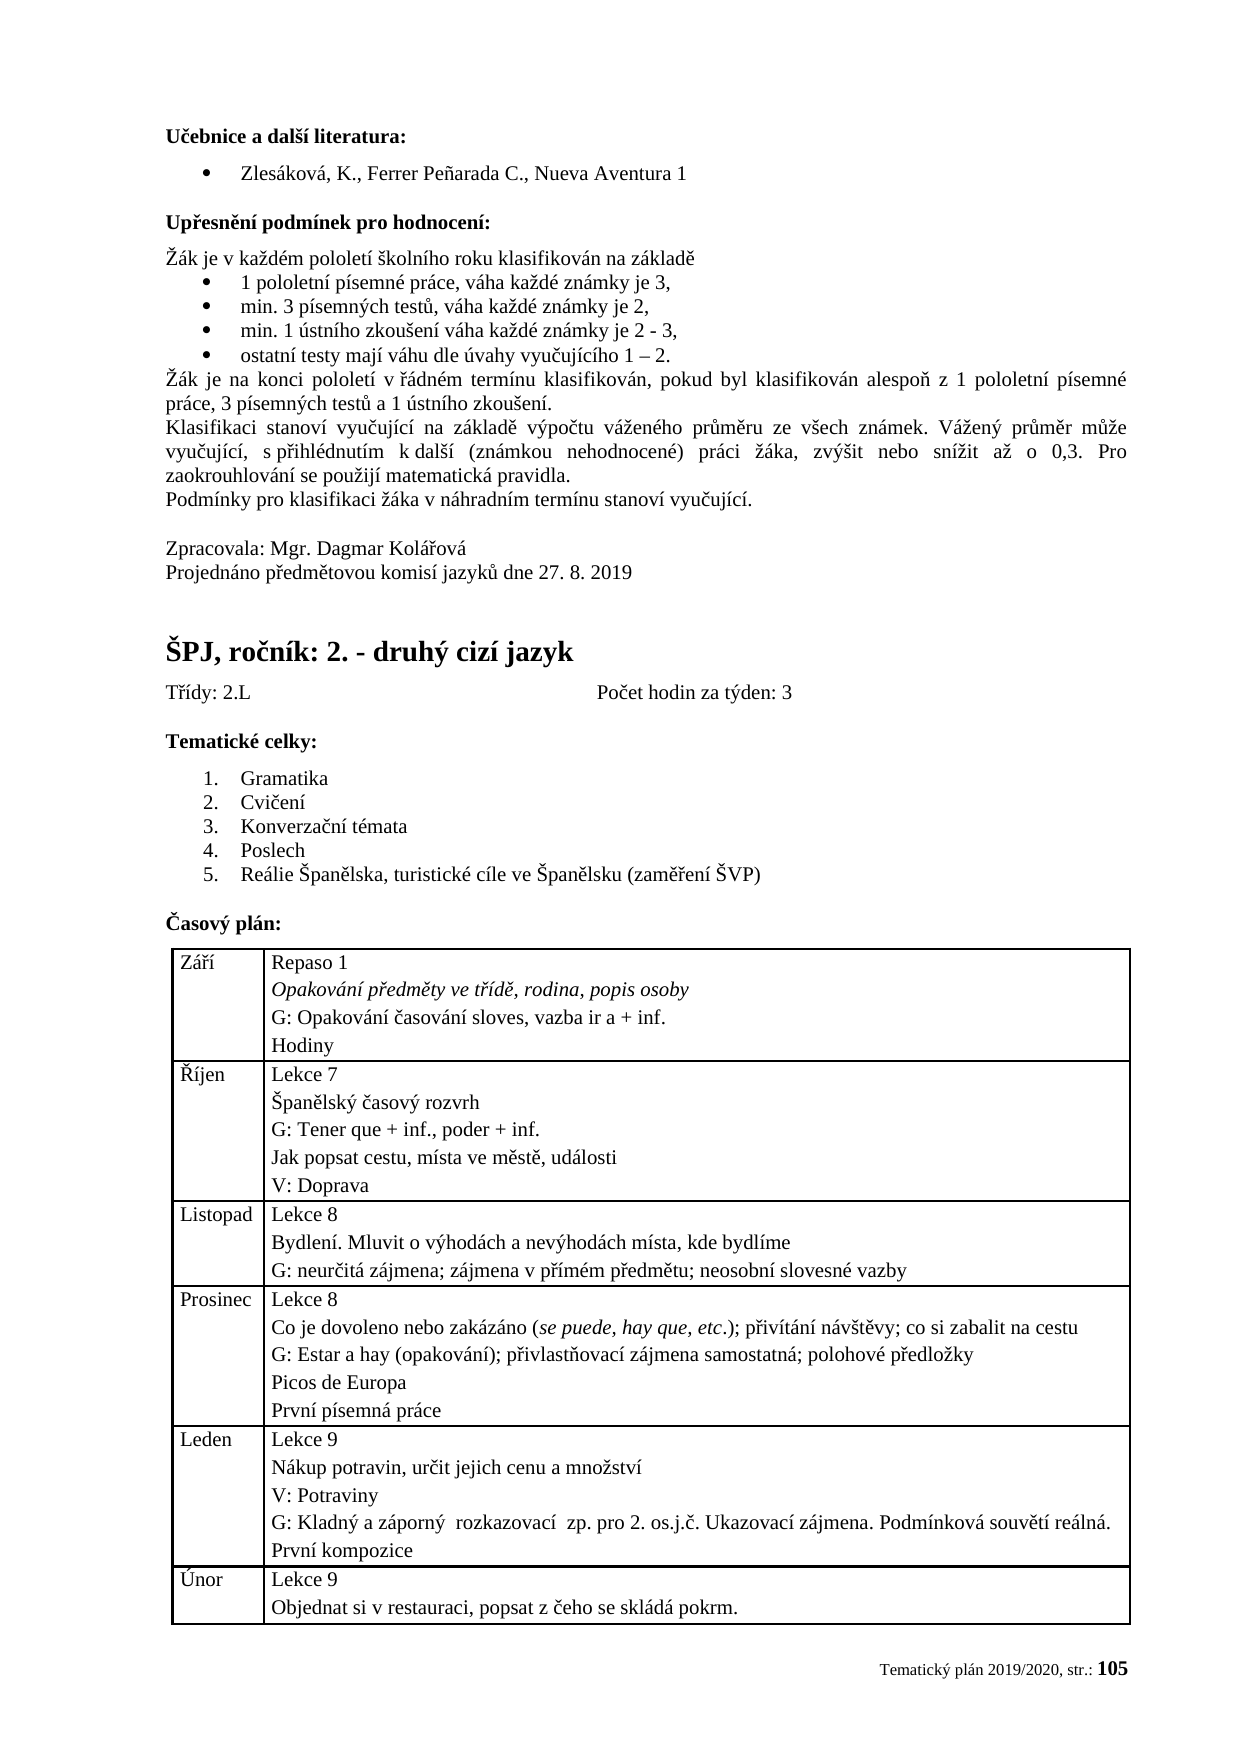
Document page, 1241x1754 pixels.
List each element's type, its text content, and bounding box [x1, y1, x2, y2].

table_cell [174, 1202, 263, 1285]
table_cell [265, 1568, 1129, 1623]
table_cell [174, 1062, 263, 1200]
text Žák je v každém pololetí školního roku klasifikován na základě [165, 246, 1128, 270]
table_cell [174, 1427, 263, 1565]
text Žák je na konci pololetí v řádném termínu klasifikován, pokud byl klasifikován alespoň z 1 pololetní písemné práce, 3 písemných testů a 1 ústního zkoušení. [165, 367, 1128, 415]
text min. 1 ústního zkoušení váha každé známky je 2 - 3, [203, 318, 1128, 342]
text Zpracovala: Mgr. Dagmar Kolářová [165, 536, 1128, 560]
text min. 3 písemných testů, váha každé známky je 2, [203, 294, 1128, 318]
text Klasifikaci stanoví vyučující na základě výpočtu váženého průměru ze všech známek. Vážený průměr může vyučující, s přihlédnutím k další (známkou nehodnocené) práci žáka, zvýšit nebo snížit až o 0,3. Pro zaokrouhlování se použijí matematická pravidla. [165, 415, 1128, 487]
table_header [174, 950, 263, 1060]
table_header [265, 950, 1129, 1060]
text Podmínky pro klasifikaci žáka v náhradním termínu stanoví vyučující. [165, 487, 1128, 511]
text ŠPJ, ročník: 2. - druhý cizí jazyk [165, 634, 1128, 668]
list Reálie Španělska, turistické cíle ve Španělsku (zaměření ŠVP) [203, 862, 1128, 886]
text 1 pololetní písemné práce, váha každé známky je 3, [203, 270, 1128, 294]
text Zlesáková, K., Ferrer Peñarada C., Nueva Aventura 1 [203, 161, 1128, 185]
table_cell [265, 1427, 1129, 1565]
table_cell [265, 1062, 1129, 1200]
text Třídy: 2.L Počet hodin za týden: 3 [165, 680, 1128, 704]
text Učebnice a další literatura: [165, 124, 1128, 148]
list Konverzační témata [203, 814, 1128, 838]
list Gramatika [203, 766, 1128, 790]
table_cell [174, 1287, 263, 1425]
text Časový plán: [165, 911, 1128, 935]
text ostatní testy mají váhu dle úvahy vyučujícího 1 – 2. [203, 342, 1128, 367]
list Poslech [203, 838, 1128, 862]
text Projednáno předmětovou komisí jazyků dne 27. 8. 2019 [165, 560, 1128, 584]
text Tematické celky: [165, 729, 1128, 753]
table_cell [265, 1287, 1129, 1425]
text Upřesnění podmínek pro hodnocení: [165, 210, 1128, 234]
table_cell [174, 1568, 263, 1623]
list Cvičení [203, 790, 1128, 814]
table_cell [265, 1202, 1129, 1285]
